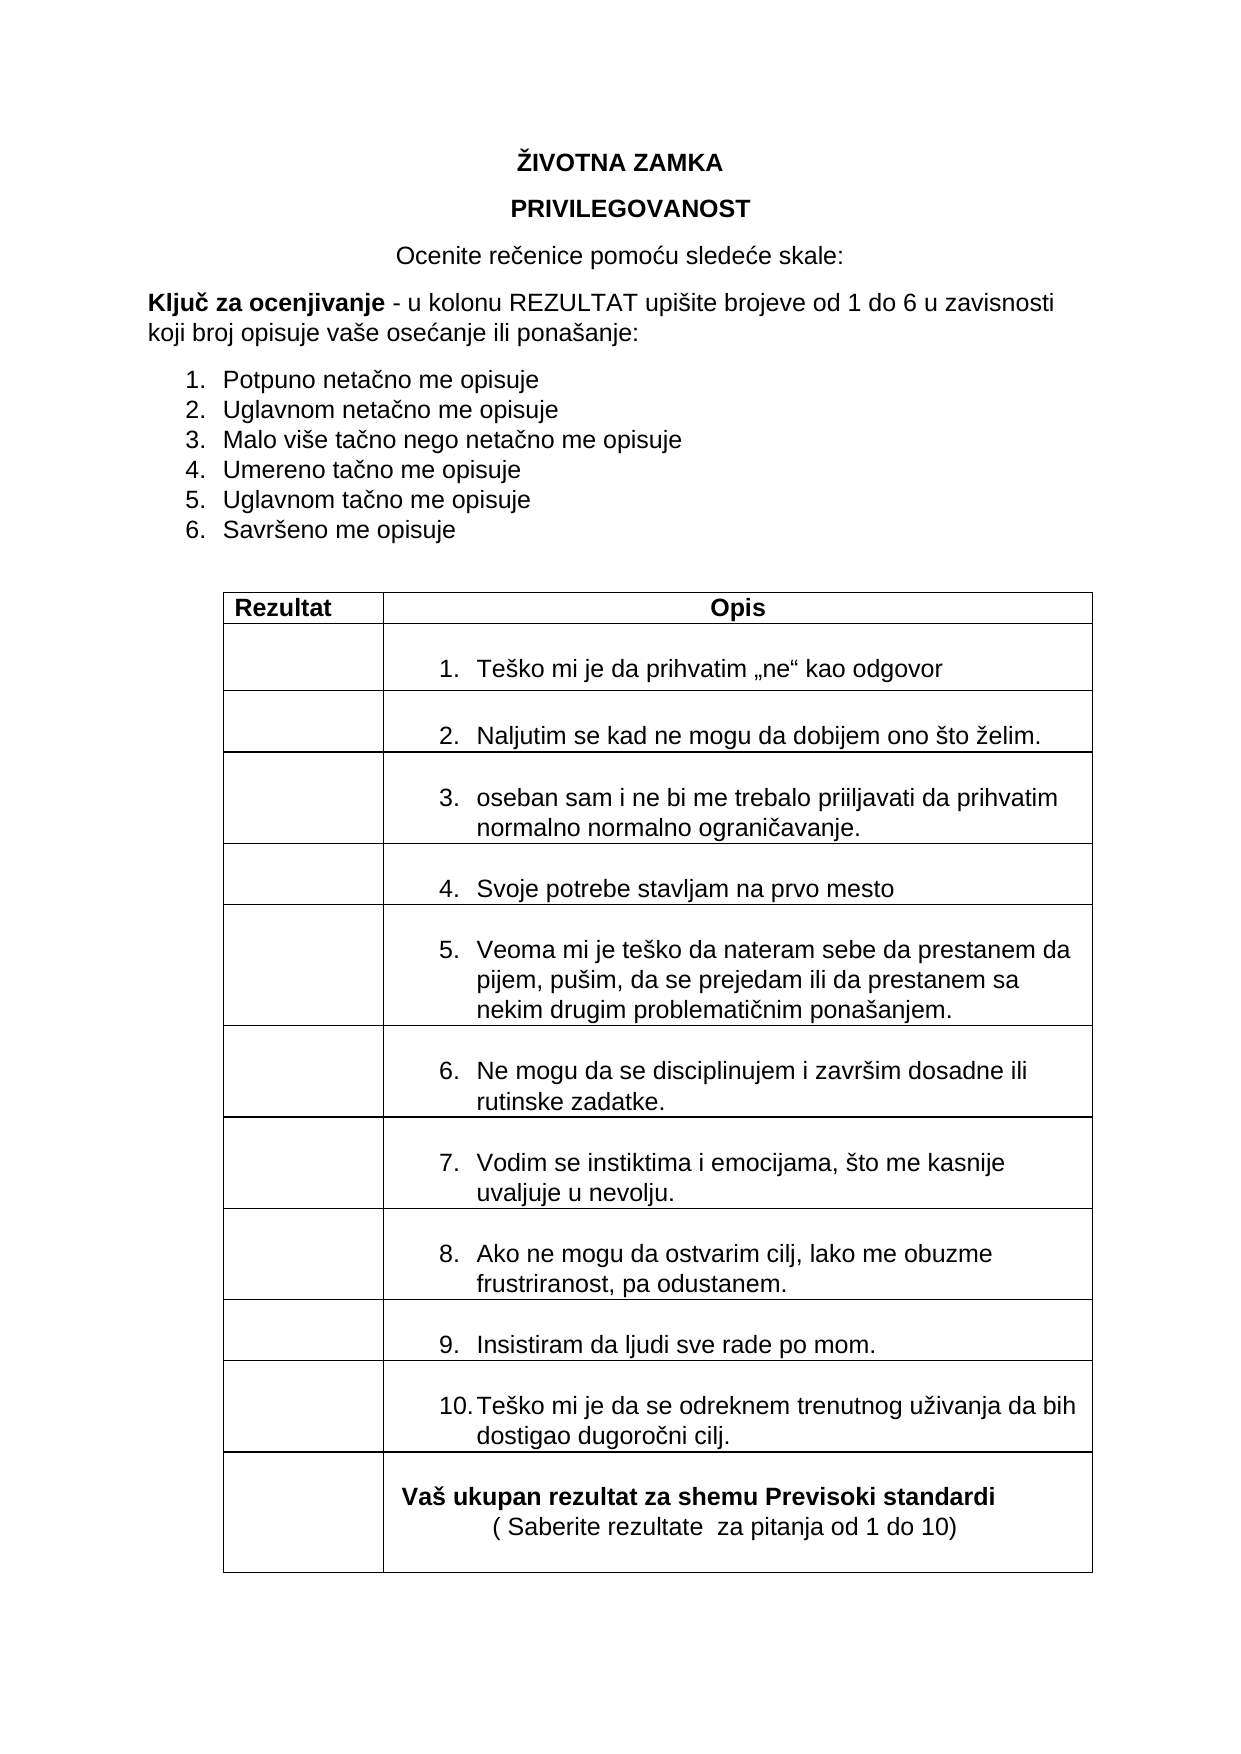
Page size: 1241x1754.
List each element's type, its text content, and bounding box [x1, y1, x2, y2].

table_cell Ako ne mogu da ostvarim cilj, lako me obuzme frustriranost, pa odustanem. [384, 1209, 1092, 1299]
table_cell [224, 1453, 383, 1572]
table_cell [224, 1209, 383, 1299]
text Ocenite rečenice pomoću sledeće skale: [148, 241, 1093, 270]
text PRIVILEGOVANOST [148, 194, 1093, 223]
table_cell [224, 1026, 383, 1116]
list Potpuno netačno me opisuje [185, 365, 1093, 393]
table_header Rezultat [224, 593, 383, 623]
table_cell Ne mogu da se disciplinujem i završim dosadne ili rutinske zadatke. [384, 1026, 1092, 1116]
table_cell [224, 691, 383, 751]
table_cell [224, 905, 383, 1025]
text Ključ za ocenjivanje - u kolonu REZULTAT upišite brojeve od 1 do 6 u zavisnosti koji broj opisuje vaše osećanje ili ponašanje: [148, 288, 1093, 347]
list Umereno tačno me opisuje [185, 455, 1093, 484]
list Uglavnom tačno me opisuje [185, 485, 1093, 514]
list Malo više tačno nego netačno me opisuje [185, 425, 1093, 454]
table_cell oseban sam i ne bi me trebalo priiljavati da prihvatim normalno normalno ograničavanje. [384, 753, 1092, 843]
list Uglavnom netačno me opisuje [185, 395, 1093, 424]
table_cell [224, 1300, 383, 1360]
table_cell Vodim se instiktima i emocijama, što me kasnije uvaljuje u nevolju. [384, 1118, 1092, 1208]
table_cell Veoma mi je teško da nateram sebe da prestanem da pijem, pušim, da se prejedam ili da prestanem sa nekim drugim problematičnim ponašanjem. [384, 905, 1092, 1025]
table_cell [224, 1361, 383, 1451]
list Savršeno me opisuje [185, 515, 1093, 544]
table_cell [224, 1118, 383, 1208]
table_cell Insistiram da ljudi sve rade po mom. [384, 1300, 1092, 1360]
table_cell Vaš ukupan rezultat za shemu Previsoki standardi ( Saberite rezultate za pitanja od 1 do 10) [384, 1453, 1092, 1572]
table_cell [224, 753, 383, 843]
table_header Opis [384, 593, 1092, 623]
table_cell Teško mi je da prihvatim „ne“ kao odgovor [384, 624, 1092, 690]
table_cell [224, 624, 383, 690]
table_cell Teško mi je da se odreknem trenutnog uživanja da bih dostigao dugoročni cilj. [384, 1361, 1092, 1451]
table_cell Svoje potrebe stavljam na prvo mesto [384, 844, 1092, 904]
text ŽIVOTNA ZAMKA [148, 148, 1093, 176]
table_cell Naljutim se kad ne mogu da dobijem ono što želim. [384, 691, 1092, 751]
table_cell [224, 844, 383, 904]
